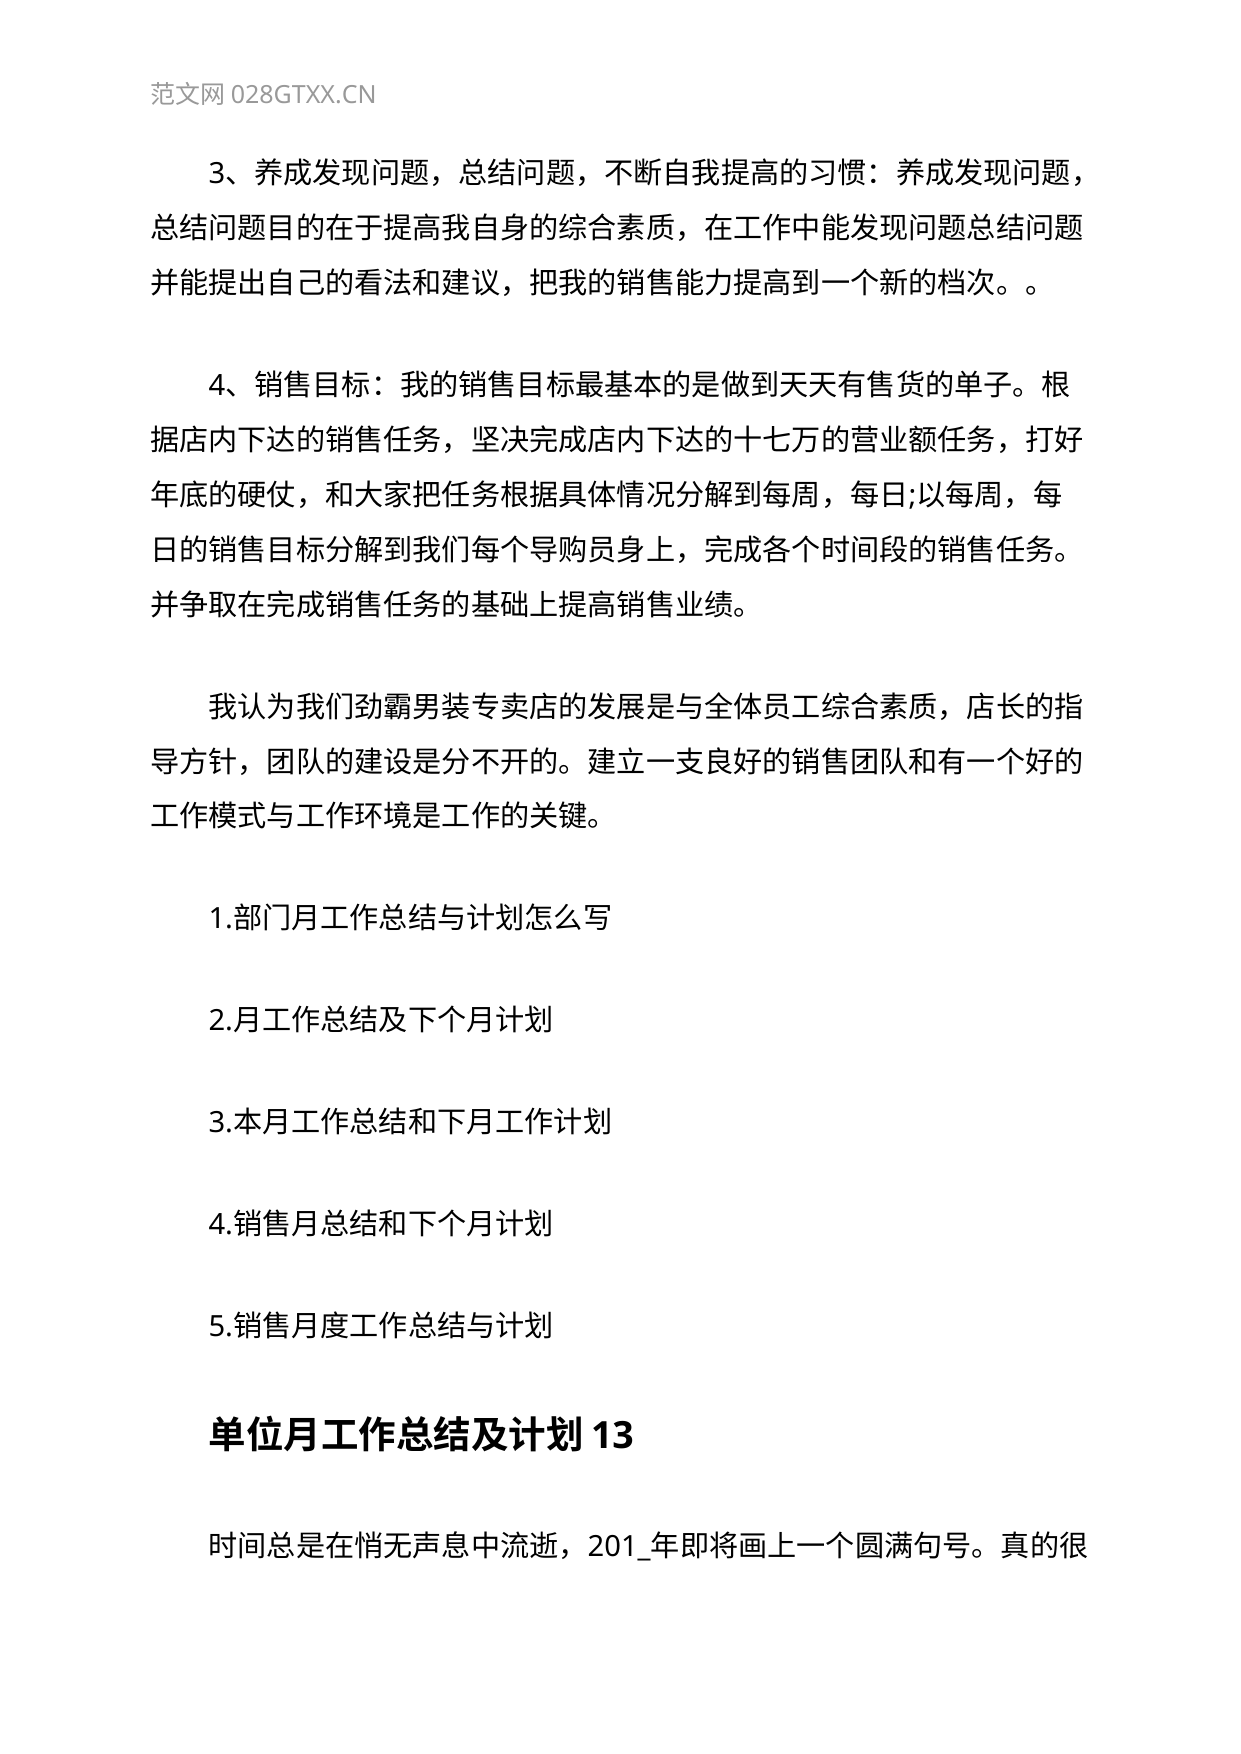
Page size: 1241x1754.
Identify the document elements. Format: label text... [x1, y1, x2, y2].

text 4.销售月总结和下个月计划 [150, 1201, 1090, 1243]
text 5.销售月度工作总结与计划 [150, 1303, 1090, 1345]
text 2.月工作总结及下个月计划 [150, 997, 1090, 1039]
text 我认为我们劲霸男装专卖店的发展是与全体员工综合素质，店长的指导方针，团队的建设是分不开的。建立一支良好的销售团队和有一个好的工作模式与工作环境是工作的关键。 [150, 683, 1090, 835]
text 3、养成发现问题，总结问题，不断自我提高的习惯：养成发现问题，总结问题目的在于提高我自身的综合素质，在工作中能发现问题总结问题并能提出自己的看法和建议，把我的销售能力提高到一个新的档次。。 [150, 150, 1090, 302]
text 4、销售目标：我的销售目标最基本的是做到天天有售货的单子。根据店内下达的销售任务，坚决完成店内下达的十七万的营业额任务，打好年底的硬仗，和大家把任务根据具体情况分解到每周，每日;以每周，每日的销售目标分解到我们每个导购员身上，完成各个时间段的销售任务。并争取在完成销售任务的基础上提高销售业绩。 [150, 362, 1090, 624]
text 3.本月工作总结和下月工作计划 [150, 1099, 1090, 1141]
text 单位月工作总结及计划13 [150, 1405, 1090, 1459]
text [150, 1522, 1090, 1565]
text 1.部门月工作总结与计划怎么写 [150, 895, 1090, 937]
